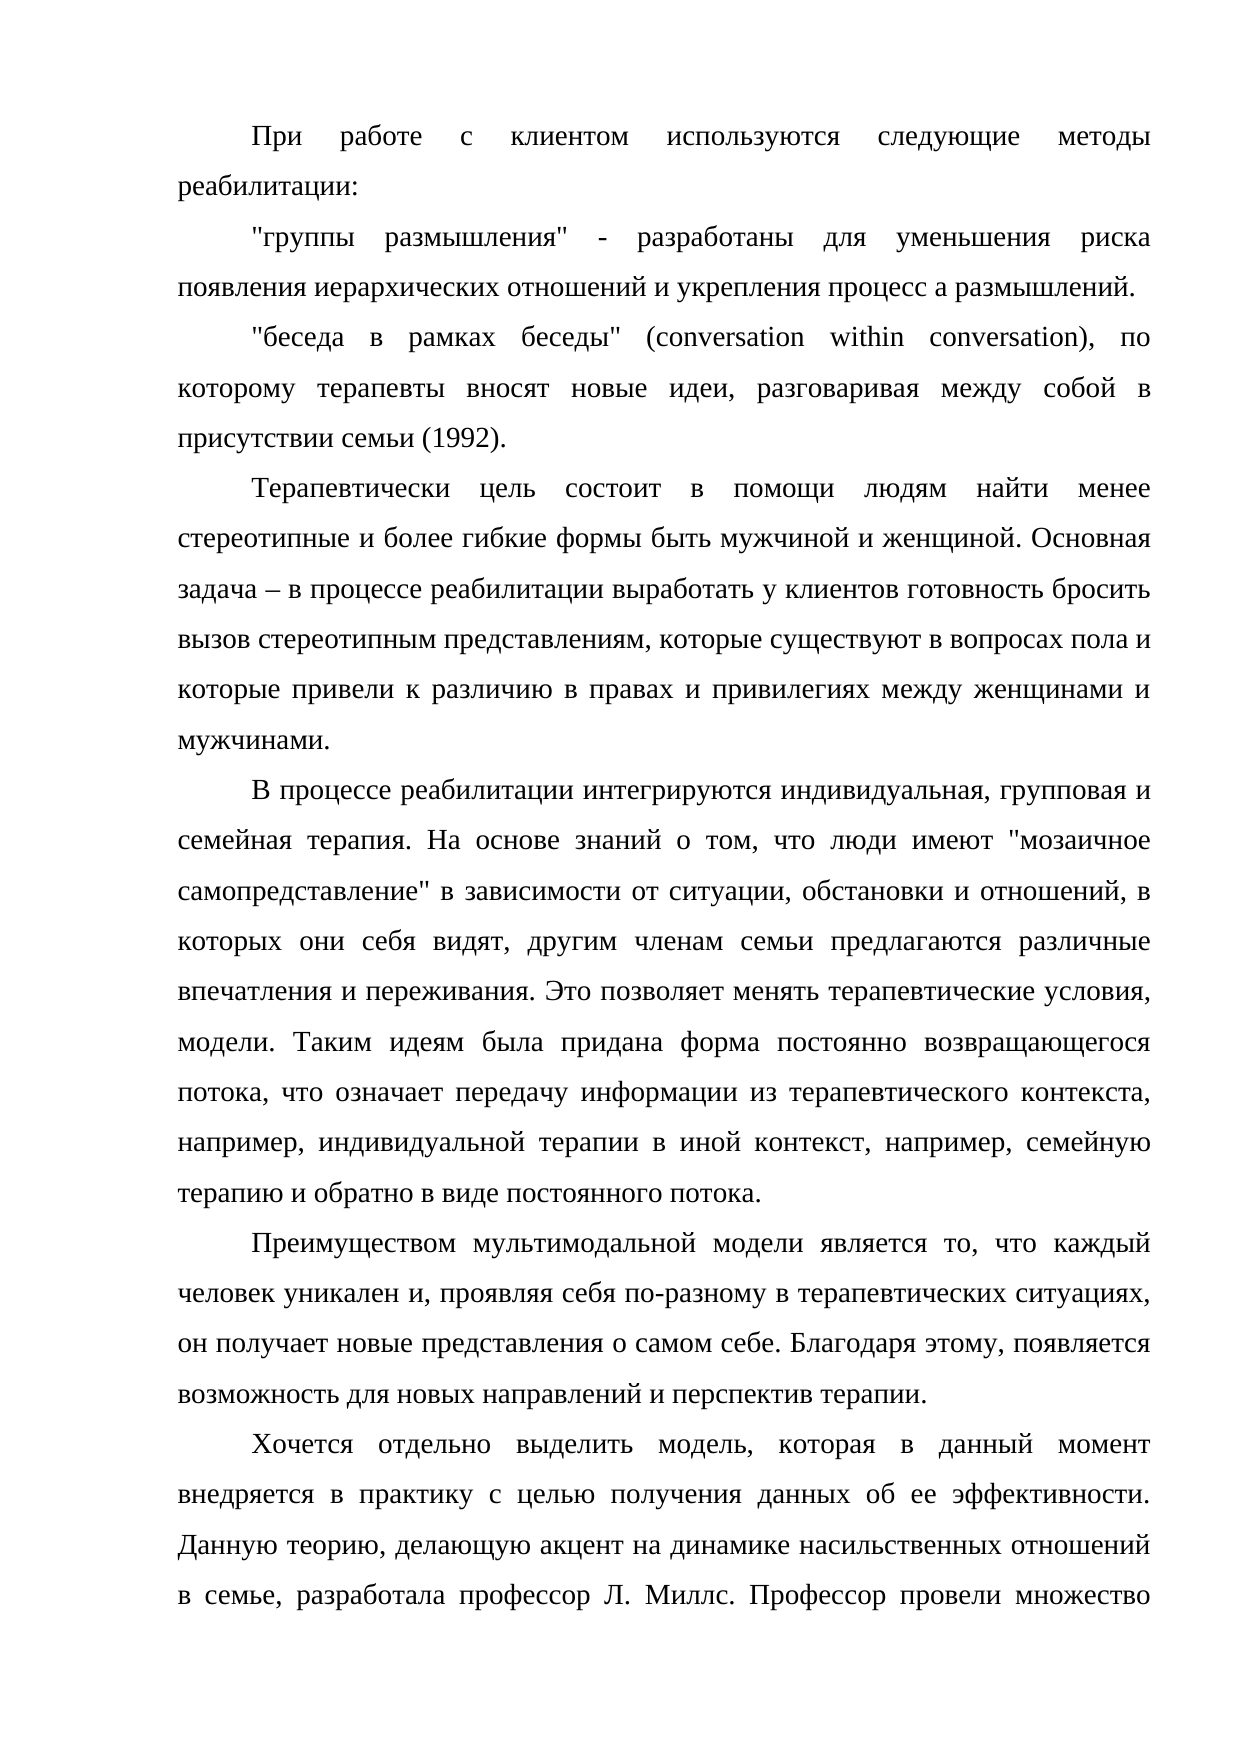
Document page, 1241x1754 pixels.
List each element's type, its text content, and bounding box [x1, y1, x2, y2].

text Преимуществом мультимодальной модели является то, что каждый человек уникален и, проявляя себя по-разному в терапевтических ситуациях, он получает новые представления о самом себе. Благодаря этому, появляется возможность для новых направлений и перспектив терапии. [177, 1225, 1152, 1409]
text В процессе реабилитации интегрируются индивидуальная, групповая и семейная терапия. На основе знаний о том, что люди имеют "мозаичное самопредставление" в зависимости от ситуации, обстановки и отношений, в которых они себя видят, другим членам семьи предлагаются различные впечатления и переживания. Это позволяет менять терапевтические условия, модели. Таким идеям была придана форма постоянно возвращающегося потока, что означает передачу информации из терапевтического контекста, например, индивидуальной терапии в иной контекст, например, семейную терапию и обратно в виде постоянного потока. [177, 772, 1152, 1208]
text При работе с клиентом используются следующие методы реабилитации: [177, 118, 1152, 202]
text "группы размышления" - разработаны для уменьшения риска появления иерархических отношений и укрепления процесс а размышлений. [177, 219, 1152, 303]
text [177, 1426, 1152, 1611]
text Терапевтически цель состоит в помощи людям найти менее стереотипные и более гибкие формы быть мужчиной и женщиной. Основная задача – в процессе реабилитации выработать у клиентов готовность бросить вызов стереотипным представлениям, которые существуют в вопросах пола и которые привели к различию в правах и привилегиях между женщинами и мужчинами. [177, 470, 1152, 755]
text "беседа в рамках беседы" (conversation within conversation), по которому терапевты вносят новые идеи, разговаривая между собой в присутствии семьи (1992). [177, 319, 1152, 453]
